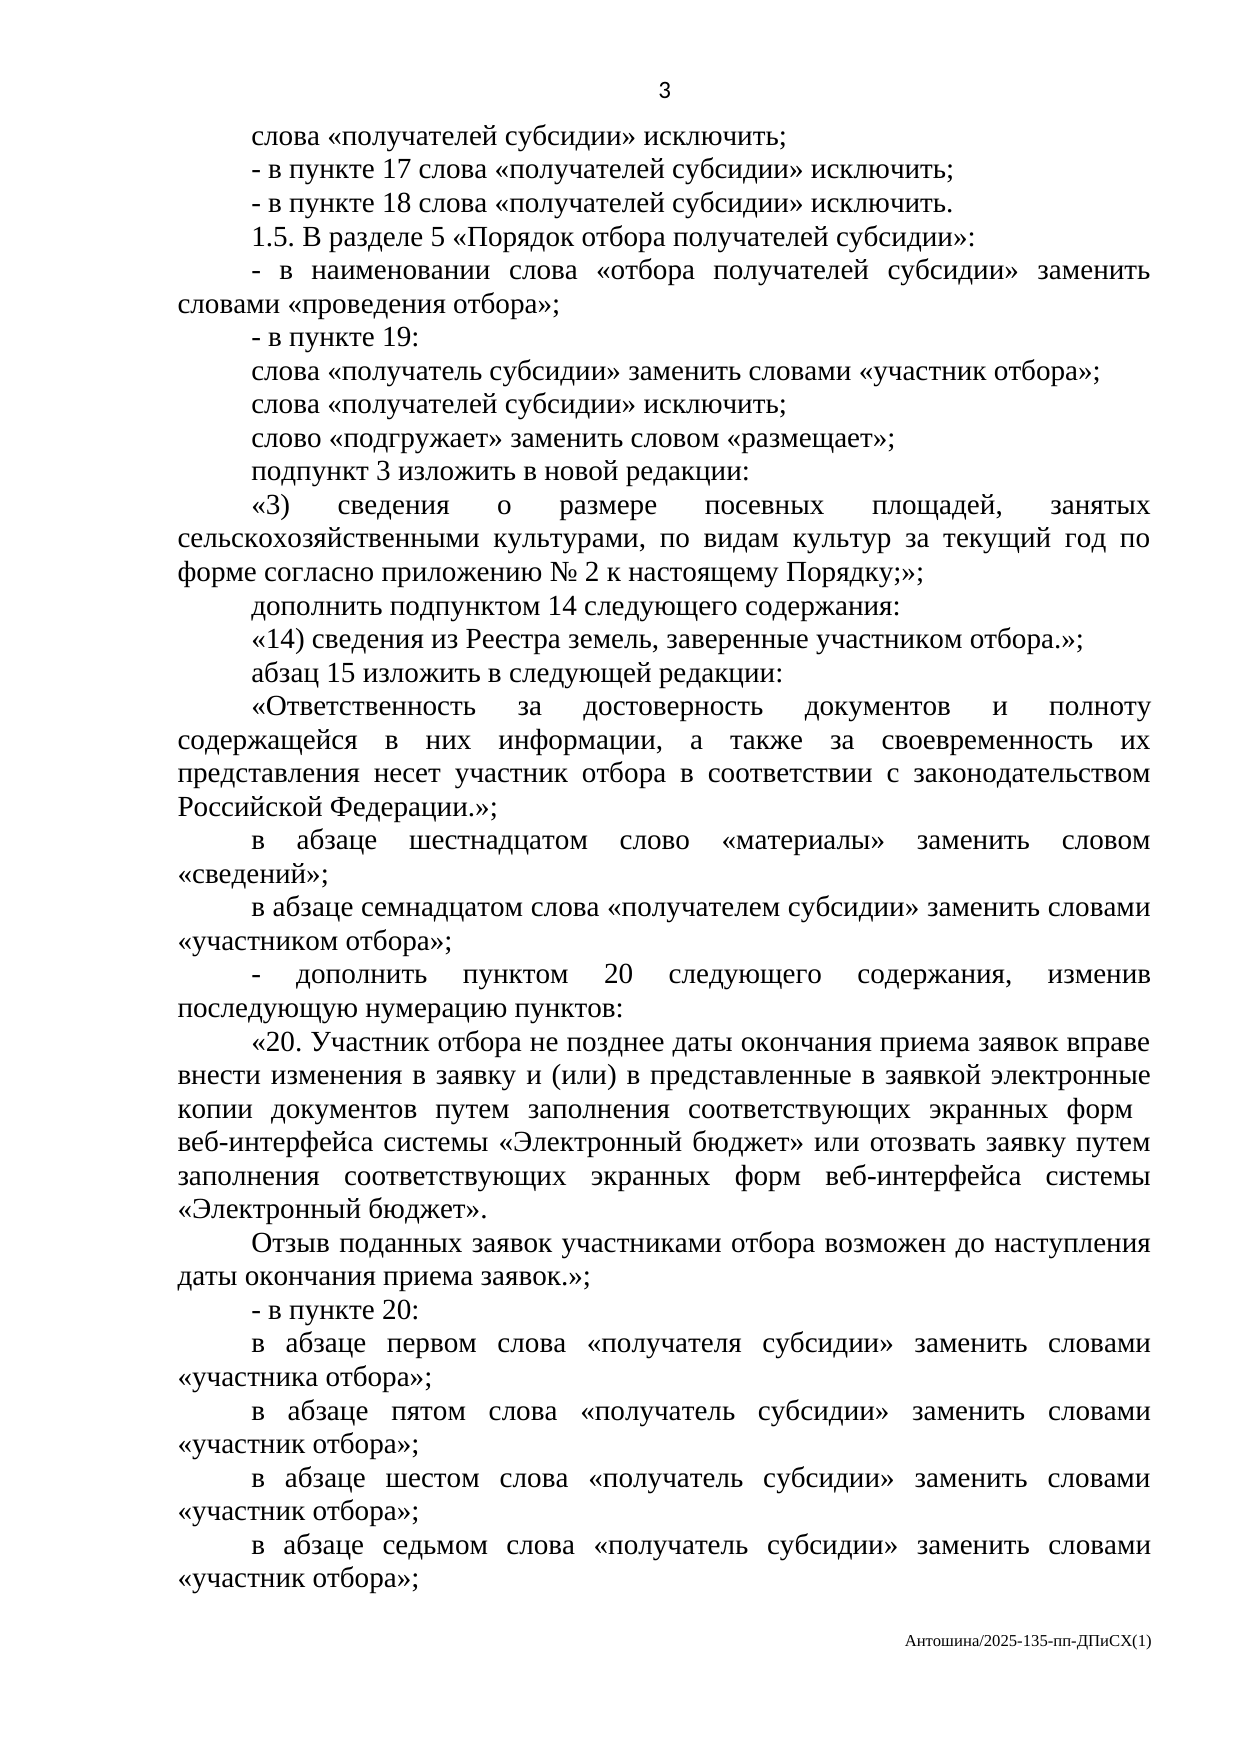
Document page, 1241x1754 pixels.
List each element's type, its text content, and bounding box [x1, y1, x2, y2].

text «20. Участник отбора не позднее даты окончания приема заявок вправе внести изменения в заявку и (или) в представленные в заявкой электронные копии документов путем заполнения соответствующих экранных форм веб-интерфейса системы «Электронный бюджет» или отозвать заявку путем заполнения соответствующих экранных форм веб-интерфейса системы «Электронный бюджет». [177, 1024, 1152, 1225]
text слова «получателей субсидии» исключить; [177, 118, 1152, 152]
text - в пункте 18 слова «получателей субсидии» исключить. [177, 185, 1152, 219]
text «3) сведения о размере посевных площадей, занятых сельскохозяйственными культурами, по видам культур за текущий год по форме согласно приложению № 2 к настоящему Порядку;»; [177, 487, 1152, 588]
text «Ответственность за достоверность документов и полноту содержащейся в них информации, а также за своевременность их представления несет участник отбора в соответствии с законодательством Российской Федерации.»; [177, 688, 1152, 822]
text 1.5. В разделе 5 «Порядок отбора получателей субсидии»: [177, 219, 1152, 252]
text абзац 15 изложить в следующей редакции: [177, 655, 1152, 688]
text в абзаце семнадцатом слова «получателем субсидии» заменить словами «участником отбора»; [177, 889, 1152, 957]
text в абзаце первом слова «получателя субсидии» заменить словами «участника отбора»; [177, 1326, 1152, 1393]
text - в наименовании слова «отбора получателей субсидии» заменить словами «проведения отбора»; [177, 252, 1152, 319]
text в абзаце пятом слова «получатель субсидии» заменить словами «участник отбора»; [177, 1393, 1152, 1460]
text слова «получатель субсидии» заменить словами «участник отбора»; [177, 353, 1152, 386]
text - дополнить пунктом 20 следующего содержания, изменив последующую нумерацию пунктов: [177, 957, 1152, 1024]
text подпункт 3 изложить в новой редакции: [177, 453, 1152, 487]
text «14) сведения из Реестра земель, заверенные участником отбора.»; [177, 621, 1152, 655]
text слово «подгружает» заменить словом «размещает»; [177, 420, 1152, 453]
text слова «получателей субсидии» исключить; [177, 386, 1152, 420]
text в абзаце шестом слова «получатель субсидии» заменить словами «участник отбора»; [177, 1460, 1152, 1527]
text в абзаце шестнадцатом слово «материалы» заменить словом «сведений»; [177, 822, 1152, 889]
text - в пункте 19: [177, 319, 1152, 353]
text дополнить подпунктом 14 следующего содержания: [177, 588, 1152, 621]
text - в пункте 20: [177, 1292, 1152, 1326]
text Отзыв поданных заявок участниками отбора возможен до наступления даты окончания приема заявок.»; [177, 1225, 1152, 1292]
text - в пункте 17 слова «получателей субсидии» исключить; [177, 152, 1152, 185]
text в абзаце седьмом слова «получатель субсидии» заменить словами «участник отбора»; [177, 1527, 1152, 1594]
